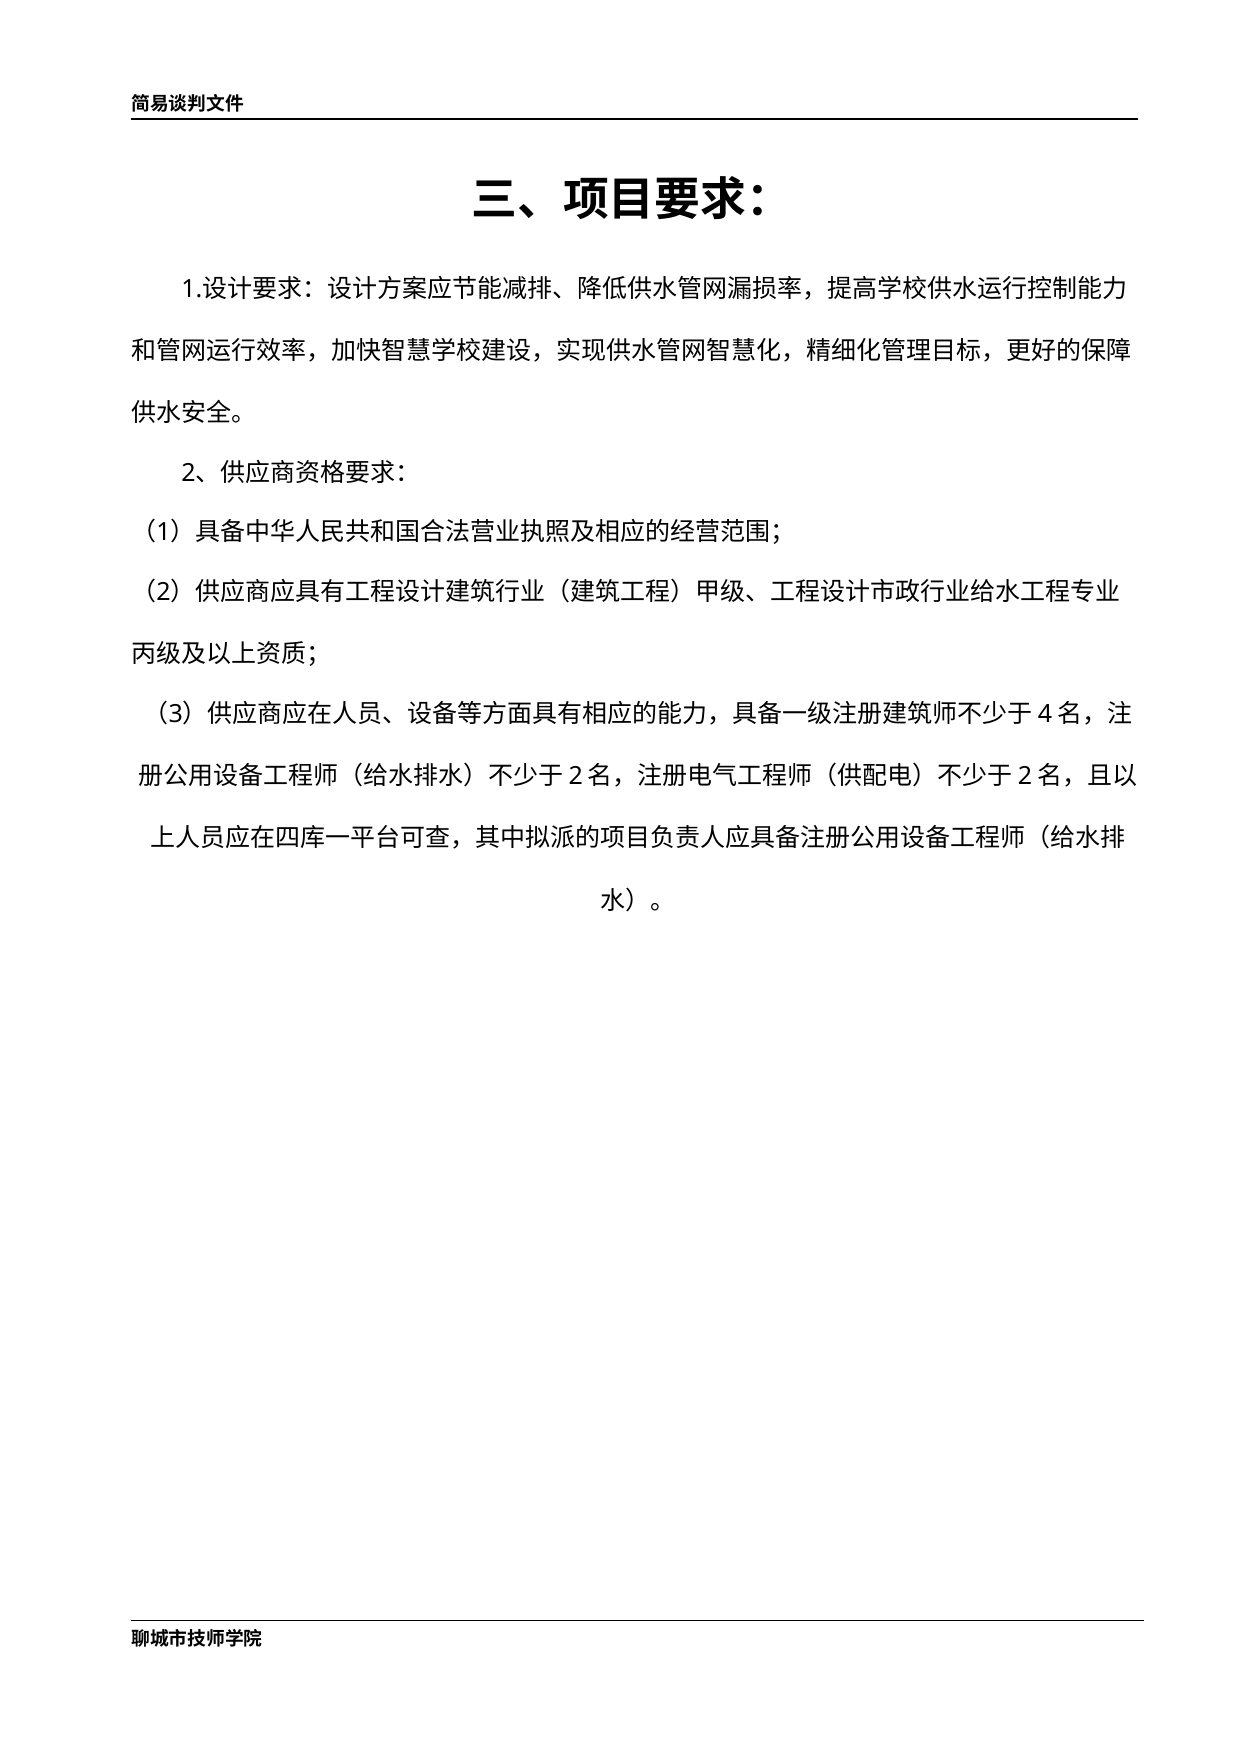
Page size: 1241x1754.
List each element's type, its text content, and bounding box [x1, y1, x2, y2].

list （1）具备中华人民共和国合法营业执照及相应的经营范围； [131, 503, 1144, 557]
list （2）供应商应具有工程设计建筑行业（建筑工程）甲级、工程设计市政行业给水工程专业丙级及以上资质； [131, 562, 1144, 679]
list 1.设计要求：设计方案应节能减排、降低供水管网漏损率，提高学校供水运行控制能力和管网运行效率，加快智慧学校建设，实现供水管网智慧化，精细化管理目标，更好的保障供水安全。 [131, 259, 1144, 438]
text （3）供应商应在人员、设备等方面具有相应的能力，具备一级注册建筑师不少于4名，注册公用设备工程师（给水排水）不少于2名，注册电气工程师（供配电）不少于2名，且以上人员应在四库一平台可查，其中拟派的项目负责人应具备注册公用设备工程师（给水排水）。 [131, 684, 1144, 925]
text 三、项目要求： [131, 141, 1144, 249]
list 2、供应商资格要求： [131, 443, 1144, 497]
